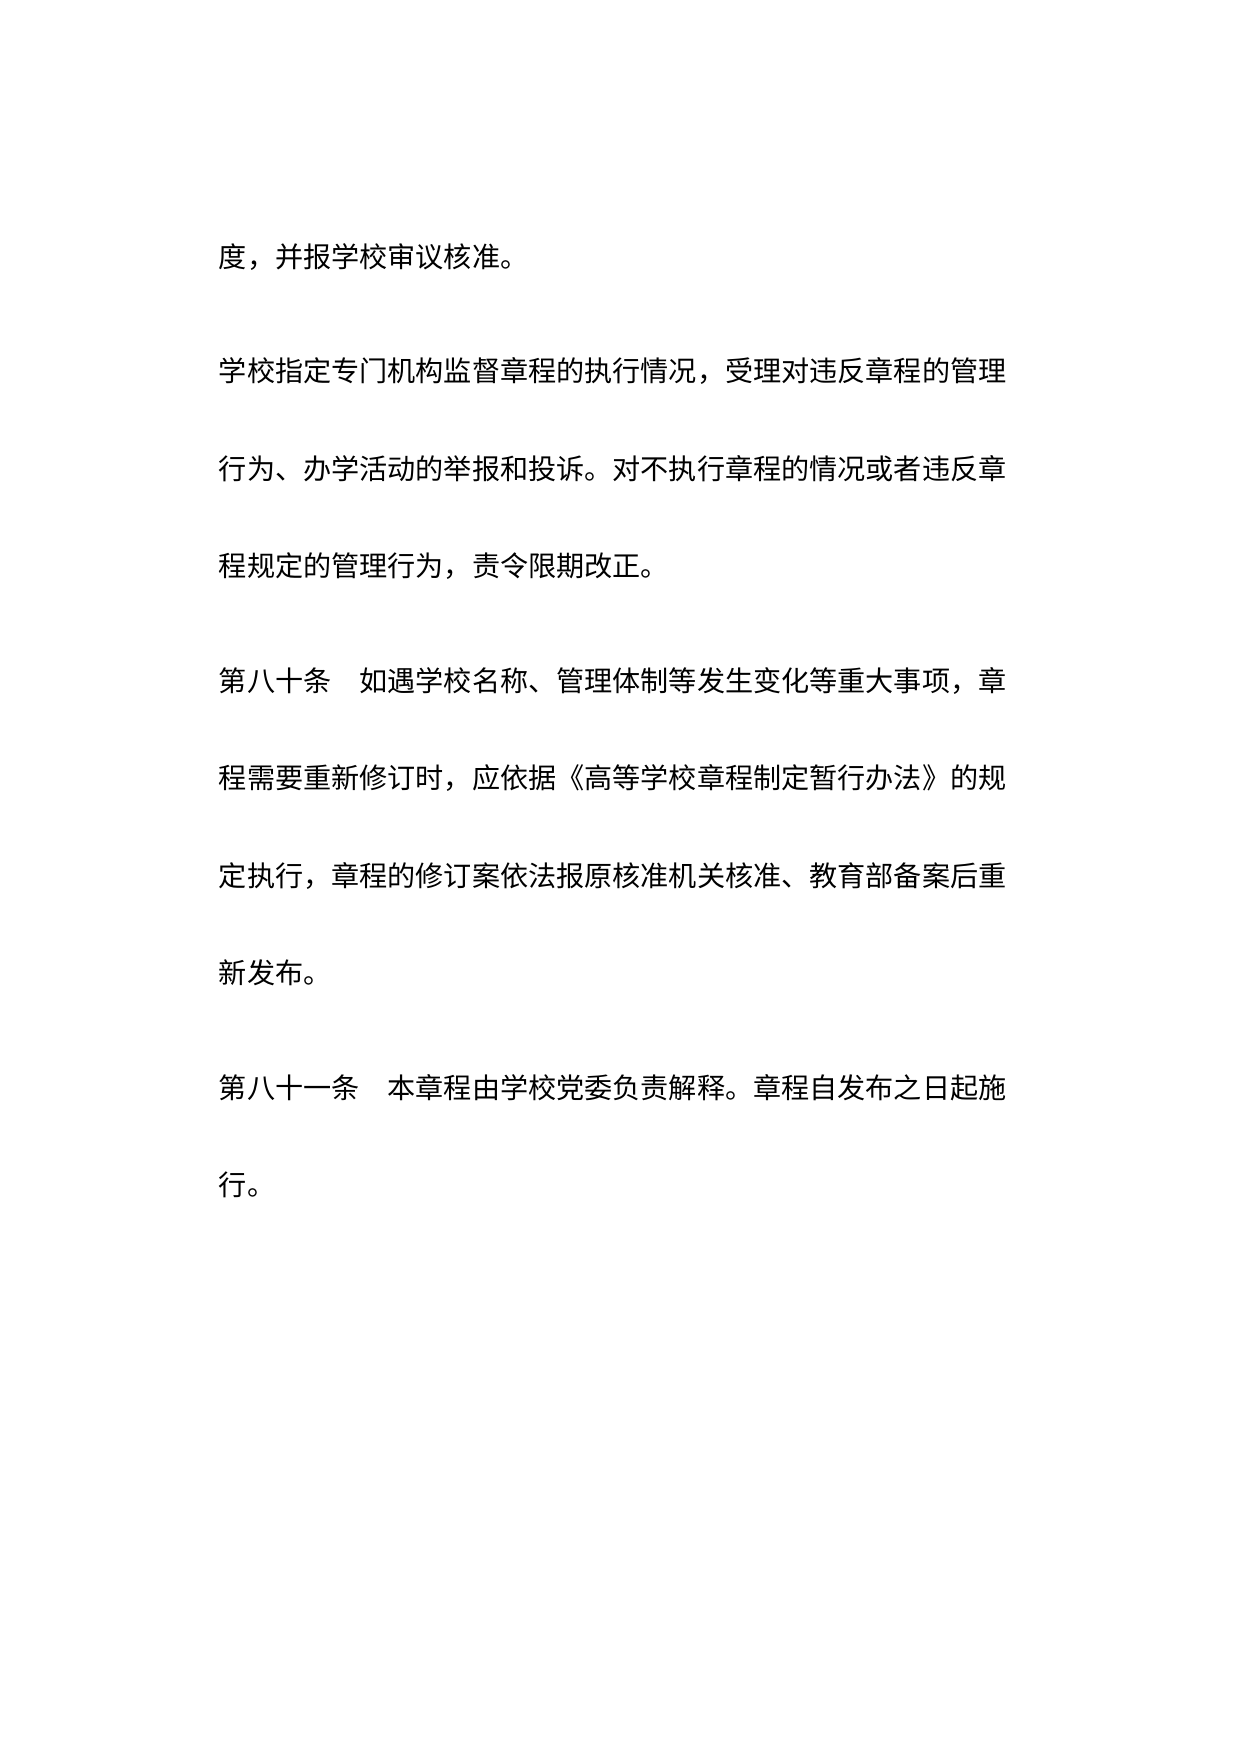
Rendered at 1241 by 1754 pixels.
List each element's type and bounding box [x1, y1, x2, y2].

table_header [188, 162, 1053, 1259]
